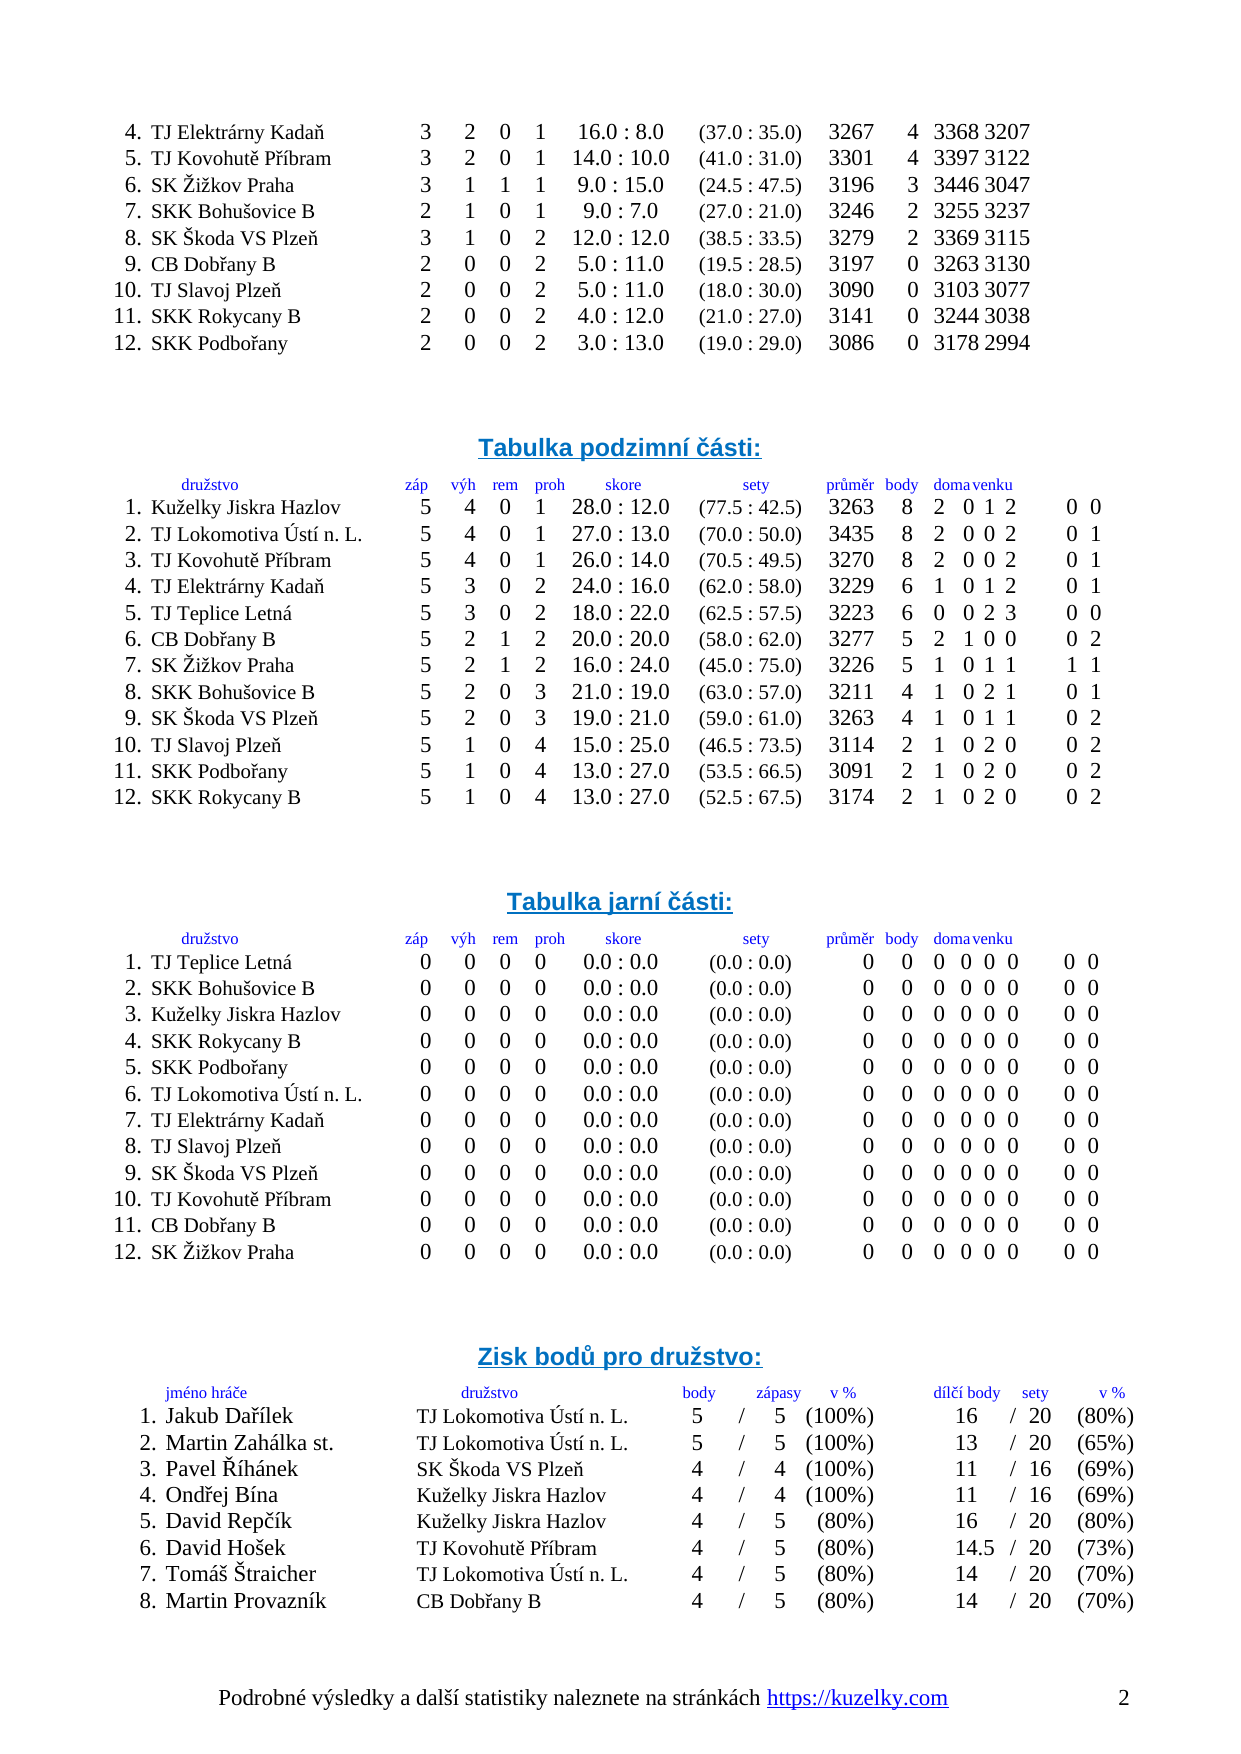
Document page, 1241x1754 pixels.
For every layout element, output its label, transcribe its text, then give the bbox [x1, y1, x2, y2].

text 12. SK Žižkov Praha 0 0 0 0 0.0 : 0.0 (0.0 : 0.0) 0 0 0 0 0 0 0 0 [106, 1238, 1134, 1264]
text 5. SKK Podbořany 0 0 0 0 0.0 : 0.0 (0.0 : 0.0) 0 0 0 0 0 0 0 0 [106, 1053, 1134, 1079]
text 4. Ondřej Bína Kuželky Jiskra Hazlov 4 / 4 (100%) 11 / 16 (69%) [106, 1481, 1134, 1508]
text 7. Tomáš Štraicher TJ Lokomotiva Ústí n. L. 4 / 5 (80%) 14 / 20 (70%) [106, 1560, 1134, 1587]
text 5. TJ Kovohutě Příbram 3 2 0 1 14.0 : 10.0 (41.0 : 31.0) 3301 4 3397 3122 [106, 144, 1134, 171]
text 3. Kuželky Jiskra Hazlov 0 0 0 0 0.0 : 0.0 (0.0 : 0.0) 0 0 0 0 0 0 0 0 [106, 1001, 1134, 1027]
text 12. SKK Podbořany 2 0 0 2 3.0 : 13.0 (19.0 : 29.0) 3086 0 3178 2994 [106, 329, 1134, 355]
text 3. Pavel Říhánek SK Škoda VS Plzeň 4 / 4 (100%) 11 / 16 (69%) [106, 1455, 1134, 1481]
text 9. CB Dobřany B 2 0 0 2 5.0 : 11.0 (19.5 : 28.5) 3197 0 3263 3130 [106, 250, 1134, 276]
text jméno hráče družstvo body zápasy v % dílčí body sety v % [106, 1383, 1134, 1402]
text 12. SKK Rokycany B 5 1 0 4 13.0 : 27.0 (52.5 : 67.5) 3174 2 1 0 2 0 0 2 [106, 783, 1134, 810]
text 8. TJ Slavoj Plzeň 0 0 0 0 0.0 : 0.0 (0.0 : 0.0) 0 0 0 0 0 0 0 0 [106, 1132, 1134, 1159]
text 11. CB Dobřany B 0 0 0 0 0.0 : 0.0 (0.0 : 0.0) 0 0 0 0 0 0 0 0 [106, 1211, 1134, 1238]
text 4. TJ Elektrárny Kadaň 3 2 0 1 16.0 : 8.0 (37.0 : 35.0) 3267 4 3368 3207 [106, 118, 1134, 144]
text 6. TJ Lokomotiva Ústí n. L. 0 0 0 0 0.0 : 0.0 (0.0 : 0.0) 0 0 0 0 0 0 0 0 [106, 1079, 1134, 1106]
text 6. CB Dobřany B 5 2 1 2 20.0 : 20.0 (58.0 : 62.0) 3277 5 2 1 0 0 0 2 [106, 625, 1134, 652]
text 7. TJ Elektrárny Kadaň 0 0 0 0 0.0 : 0.0 (0.0 : 0.0) 0 0 0 0 0 0 0 0 [106, 1106, 1134, 1132]
text 2. SKK Bohušovice B 0 0 0 0 0.0 : 0.0 (0.0 : 0.0) 0 0 0 0 0 0 0 0 [106, 974, 1134, 1001]
text 6. David Hošek TJ Kovohutě Příbram 4 / 5 (80%) 14.5 / 20 (73%) [106, 1534, 1134, 1560]
text 8. SK Škoda VS Plzeň 3 1 0 2 12.0 : 12.0 (38.5 : 33.5) 3279 2 3369 3115 [106, 223, 1134, 250]
text 2. TJ Lokomotiva Ústí n. L. 5 4 0 1 27.0 : 13.0 (70.0 : 50.0) 3435 8 2 0 0 2 0 1 [106, 520, 1134, 546]
text 8. SKK Bohušovice B 5 2 0 3 21.0 : 19.0 (63.0 : 57.0) 3211 4 1 0 2 1 0 1 [106, 678, 1134, 704]
text 10. TJ Slavoj Plzeň 5 1 0 4 15.0 : 25.0 (46.5 : 73.5) 3114 2 1 0 2 0 0 2 [106, 731, 1134, 757]
text 10. TJ Kovohutě Příbram 0 0 0 0 0.0 : 0.0 (0.0 : 0.0) 0 0 0 0 0 0 0 0 [106, 1185, 1134, 1211]
text 1. TJ Teplice Letná 0 0 0 0 0.0 : 0.0 (0.0 : 0.0) 0 0 0 0 0 0 0 0 [106, 948, 1134, 974]
text 7. SK Žižkov Praha 5 2 1 2 16.0 : 24.0 (45.0 : 75.0) 3226 5 1 0 1 1 1 1 [106, 652, 1134, 678]
text 4. TJ Elektrárny Kadaň 5 3 0 2 24.0 : 16.0 (62.0 : 58.0) 3229 6 1 0 1 2 0 1 [106, 572, 1134, 599]
text 11. SKK Podbořany 5 1 0 4 13.0 : 27.0 (53.5 : 66.5) 3091 2 1 0 2 0 0 2 [106, 757, 1134, 783]
text Zisk bodů pro družstvo: [94, 1342, 1145, 1371]
text 9. SK Škoda VS Plzeň 5 2 0 3 19.0 : 21.0 (59.0 : 61.0) 3263 4 1 0 1 1 0 2 [106, 704, 1134, 731]
text 2. Martin Zahálka st. TJ Lokomotiva Ústí n. L. 5 / 5 (100%) 13 / 20 (65%) [106, 1428, 1134, 1455]
text 6. SK Žižkov Praha 3 1 1 1 9.0 : 15.0 (24.5 : 47.5) 3196 3 3446 3047 [106, 171, 1134, 197]
text Tabulka podzimní části: [94, 433, 1145, 462]
text 4. SKK Rokycany B 0 0 0 0 0.0 : 0.0 (0.0 : 0.0) 0 0 0 0 0 0 0 0 [106, 1027, 1134, 1053]
text 1. Kuželky Jiskra Hazlov 5 4 0 1 28.0 : 12.0 (77.5 : 42.5) 3263 8 2 0 1 2 0 0 [106, 493, 1134, 520]
text 11. SKK Rokycany B 2 0 0 2 4.0 : 12.0 (21.0 : 27.0) 3141 0 3244 3038 [106, 303, 1134, 329]
text družstvo záp výh rem proh skore sety průměr body doma venku [106, 474, 1134, 493]
text 3. TJ Kovohutě Příbram 5 4 0 1 26.0 : 14.0 (70.5 : 49.5) 3270 8 2 0 0 2 0 1 [106, 546, 1134, 572]
text 5. David Repčík Kuželky Jiskra Hazlov 4 / 5 (80%) 16 / 20 (80%) [106, 1508, 1134, 1534]
text družstvo záp výh rem proh skore sety průměr body doma venku [106, 929, 1134, 948]
text 9. SK Škoda VS Plzeň 0 0 0 0 0.0 : 0.0 (0.0 : 0.0) 0 0 0 0 0 0 0 0 [106, 1159, 1134, 1185]
text 7. SKK Bohušovice B 2 1 0 1 9.0 : 7.0 (27.0 : 21.0) 3246 2 3255 3237 [106, 197, 1134, 223]
text Tabulka jarní části: [94, 887, 1145, 916]
text 5. TJ Teplice Letná 5 3 0 2 18.0 : 22.0 (62.5 : 57.5) 3223 6 0 0 2 3 0 0 [106, 599, 1134, 625]
text 10. TJ Slavoj Plzeň 2 0 0 2 5.0 : 11.0 (18.0 : 30.0) 3090 0 3103 3077 [106, 276, 1134, 303]
text 1. Jakub Dařílek TJ Lokomotiva Ústí n. L. 5 / 5 (100%) 16 / 20 (80%) [106, 1402, 1134, 1428]
text 8. Martin Provazník CB Dobřany B 4 / 5 (80%) 14 / 20 (70%) [106, 1587, 1134, 1613]
